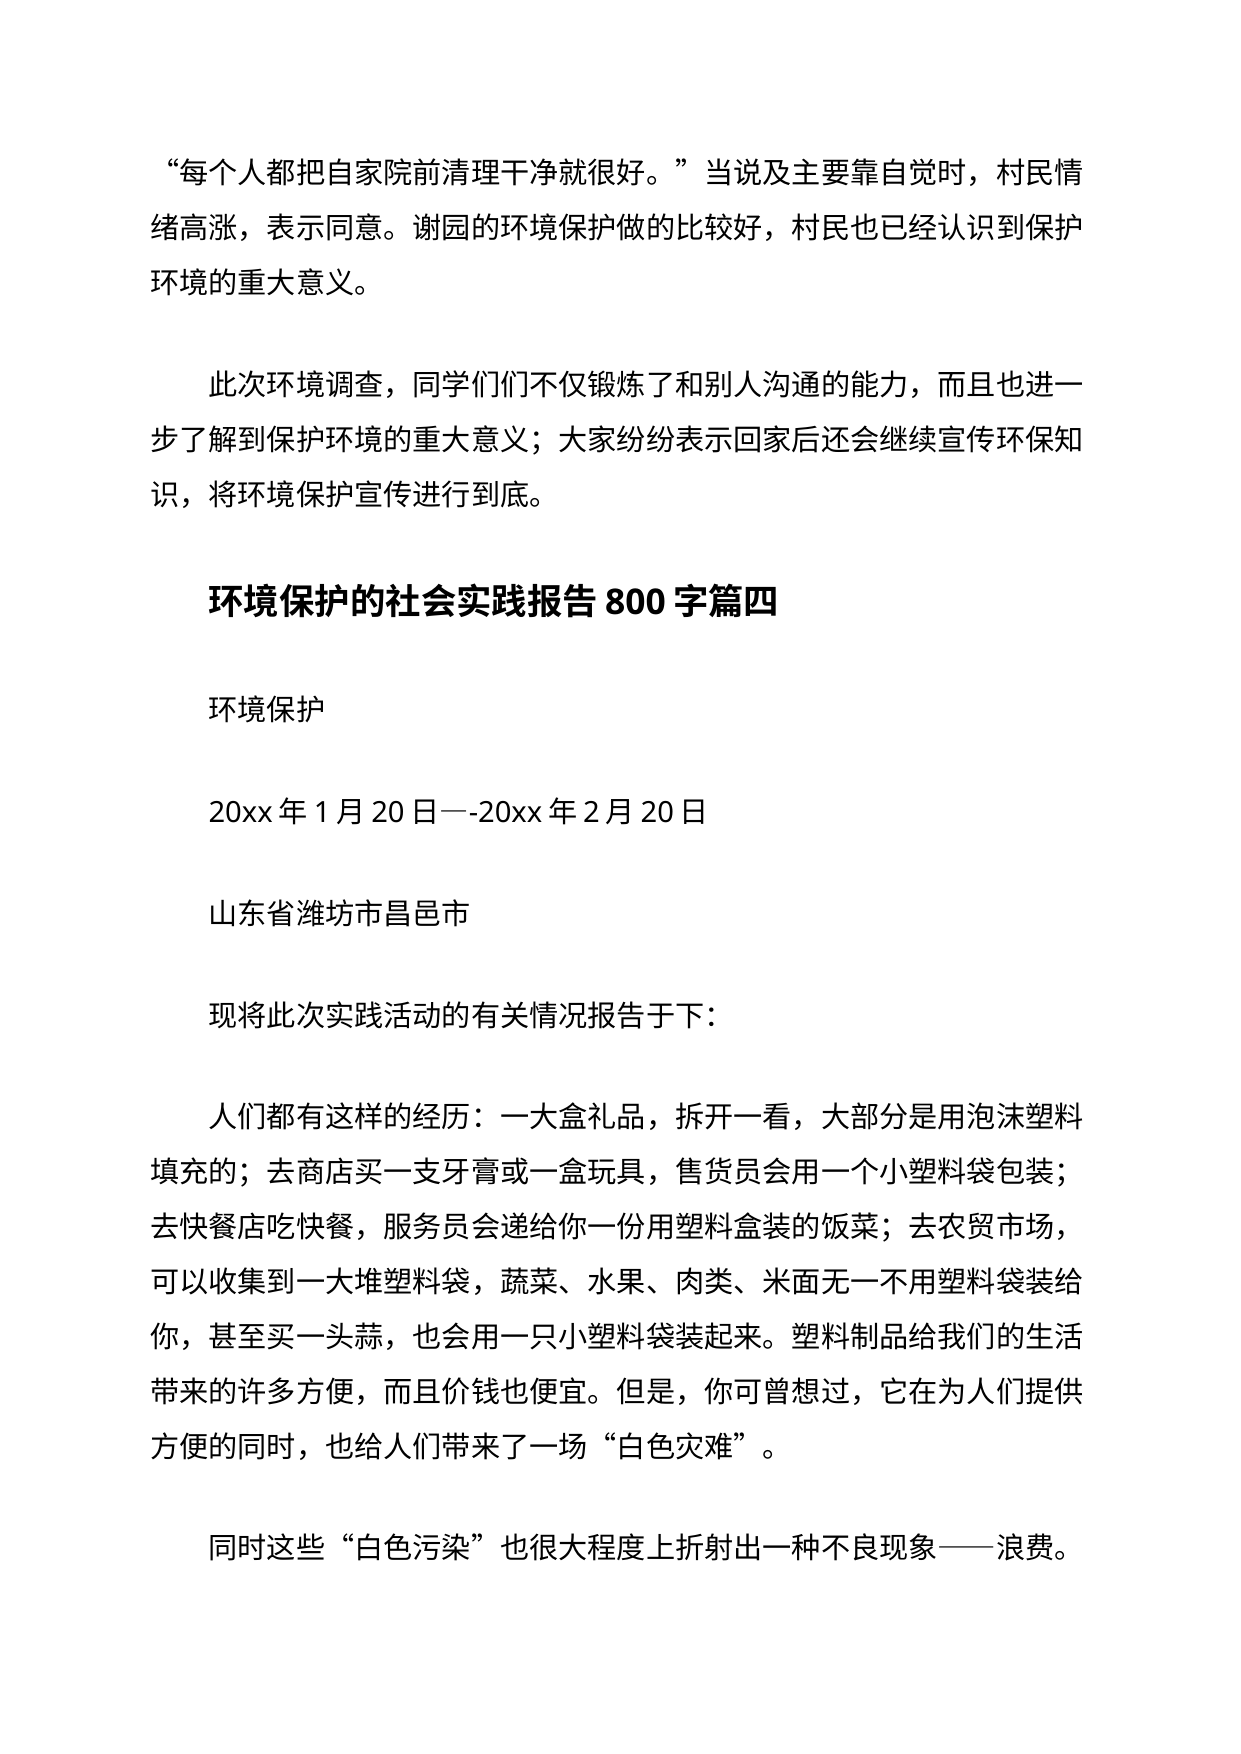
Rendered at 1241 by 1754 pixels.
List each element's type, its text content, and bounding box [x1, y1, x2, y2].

text 环境保护的社会实践报告800字篇四 [150, 573, 1090, 624]
text 人们都有这样的经历：一大盒礼品，拆开一看，大部分是用泡沫塑料填充的；去商店买一支牙膏或一盒玩具，售货员会用一个小塑料袋包装；去快餐店吃快餐，服务员会递给你一份用塑料盒装的饭菜；去农贸市场，可以收集到一大堆塑料袋，蔬菜、水果、肉类、米面无一不用塑料袋装给你，甚至买一头蒜，也会用一只小塑料袋装起来。塑料制品给我们的生活带来的许多方便，而且价钱也便宜。但是，你可曾想过，它在为人们提供方便的同时，也给人们带来了一场“白色灾难”。 [150, 1094, 1090, 1466]
text 现将此次实践活动的有关情况报告于下： [150, 992, 1090, 1034]
text 环境保护 [150, 687, 1090, 729]
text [150, 150, 1090, 302]
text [150, 1525, 1090, 1567]
text 20xx年1月20日—-20xx年2月20日 [150, 788, 1090, 831]
text 山东省潍坊市昌邑市 [150, 890, 1090, 933]
text 此次环境调查，同学们们不仅锻炼了和别人沟通的能力，而且也进一步了解到保护环境的重大意义；大家纷纷表示回家后还会继续宣传环保知识，将环境保护宣传进行到底。 [150, 362, 1090, 514]
